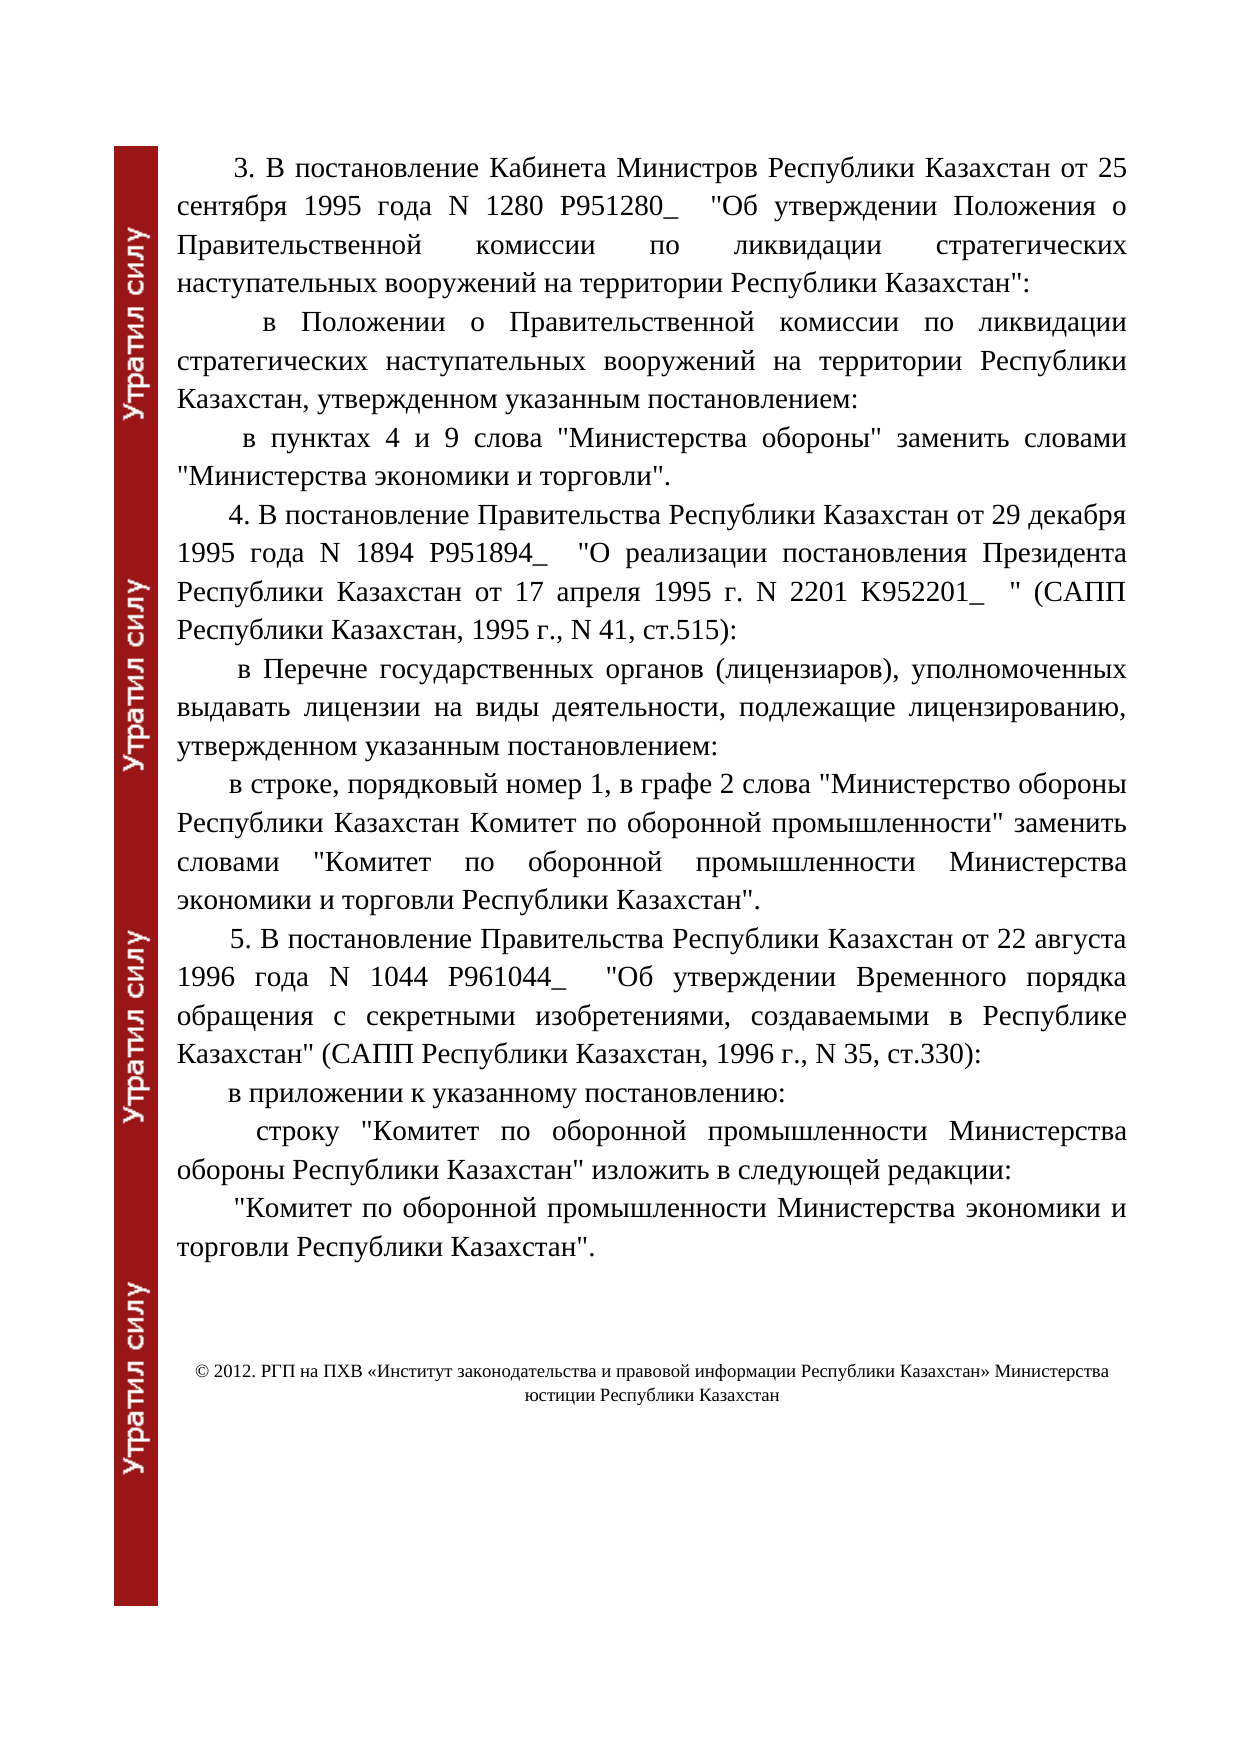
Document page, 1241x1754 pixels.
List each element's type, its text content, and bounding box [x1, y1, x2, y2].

text 5. В постановление Правительства Республики Казахстан от 22 августа 1996 года N 1044 P961044_ "Об утверждении Временного порядка обращения с секретными изобретениями, создаваемыми в Республике Казахстан" (САПП Республики Казахстан, 1996 г., N 35, ст.330): [112, 921, 1128, 1070]
text в Перечне государственных органов (лицензиаров), уполномоченных выдавать лицензии на виды деятельности, подлежащие лицензированию, утвержденном указанным постановлением: [112, 651, 1128, 762]
picture [114, 1108, 158, 1113]
picture [114, 415, 158, 420]
text в пунктах 4 и 9 слова "Министерства обороны" заменить словами "Министерства экономики и торговли". [112, 420, 1128, 492]
picture [114, 1263, 158, 1359]
text в приложении к указанному постановлению: [112, 1075, 1128, 1108]
text в Положении о Правительственной комиссии по ликвидации стратегических наступательных вооружений на территории Республики Казахстан, утвержденном указанным постановлением: [112, 304, 1128, 415]
picture [114, 492, 158, 497]
picture [114, 916, 158, 921]
picture [114, 1070, 158, 1075]
picture [114, 299, 158, 304]
picture [114, 146, 158, 150]
picture [114, 1406, 158, 1606]
picture [114, 1186, 158, 1191]
text 4. В постановление Правительства Республики Казахстан от 29 декабря 1995 года N 1894 P951894_ "О реализации постановления Президента Республики Казахстан от 17 апреля 1995 г. N 2201 K952201_ " (САПП Республики Казахстан, 1995 г., N 41, ст.515): [112, 497, 1128, 646]
picture [114, 762, 158, 767]
text строку "Комитет по оборонной промышленности Министерства обороны Республики Казахстан" изложить в следующей редакции: [112, 1113, 1128, 1186]
text "Комитет по оборонной промышленности Министерства экономики и торговли Республики Казахстан". [112, 1191, 1128, 1263]
text 3. В постановление Кабинета Министров Республики Казахстан от 25 сентября 1995 года N 1280 P951280_ "Об утверждении Положения о Правительственной комиссии по ликвидации стратегических наступательных вооружений на территории Республики Казахстан": [112, 150, 1128, 299]
text в строке, порядковый номер 1, в графе 2 слова "Министерство обороны Республики Казахстан Комитет по оборонной промышленности" заменить словами "Комитет по оборонной промышленности Министерства экономики и торговли Республики Казахстан". [112, 767, 1128, 916]
picture [114, 646, 158, 651]
text © 2012. РГП на ПХВ «Институт законодательства и правовой информации Республики Казахстан» Министерства юстиции Республики Казахстан [112, 1359, 1128, 1406]
